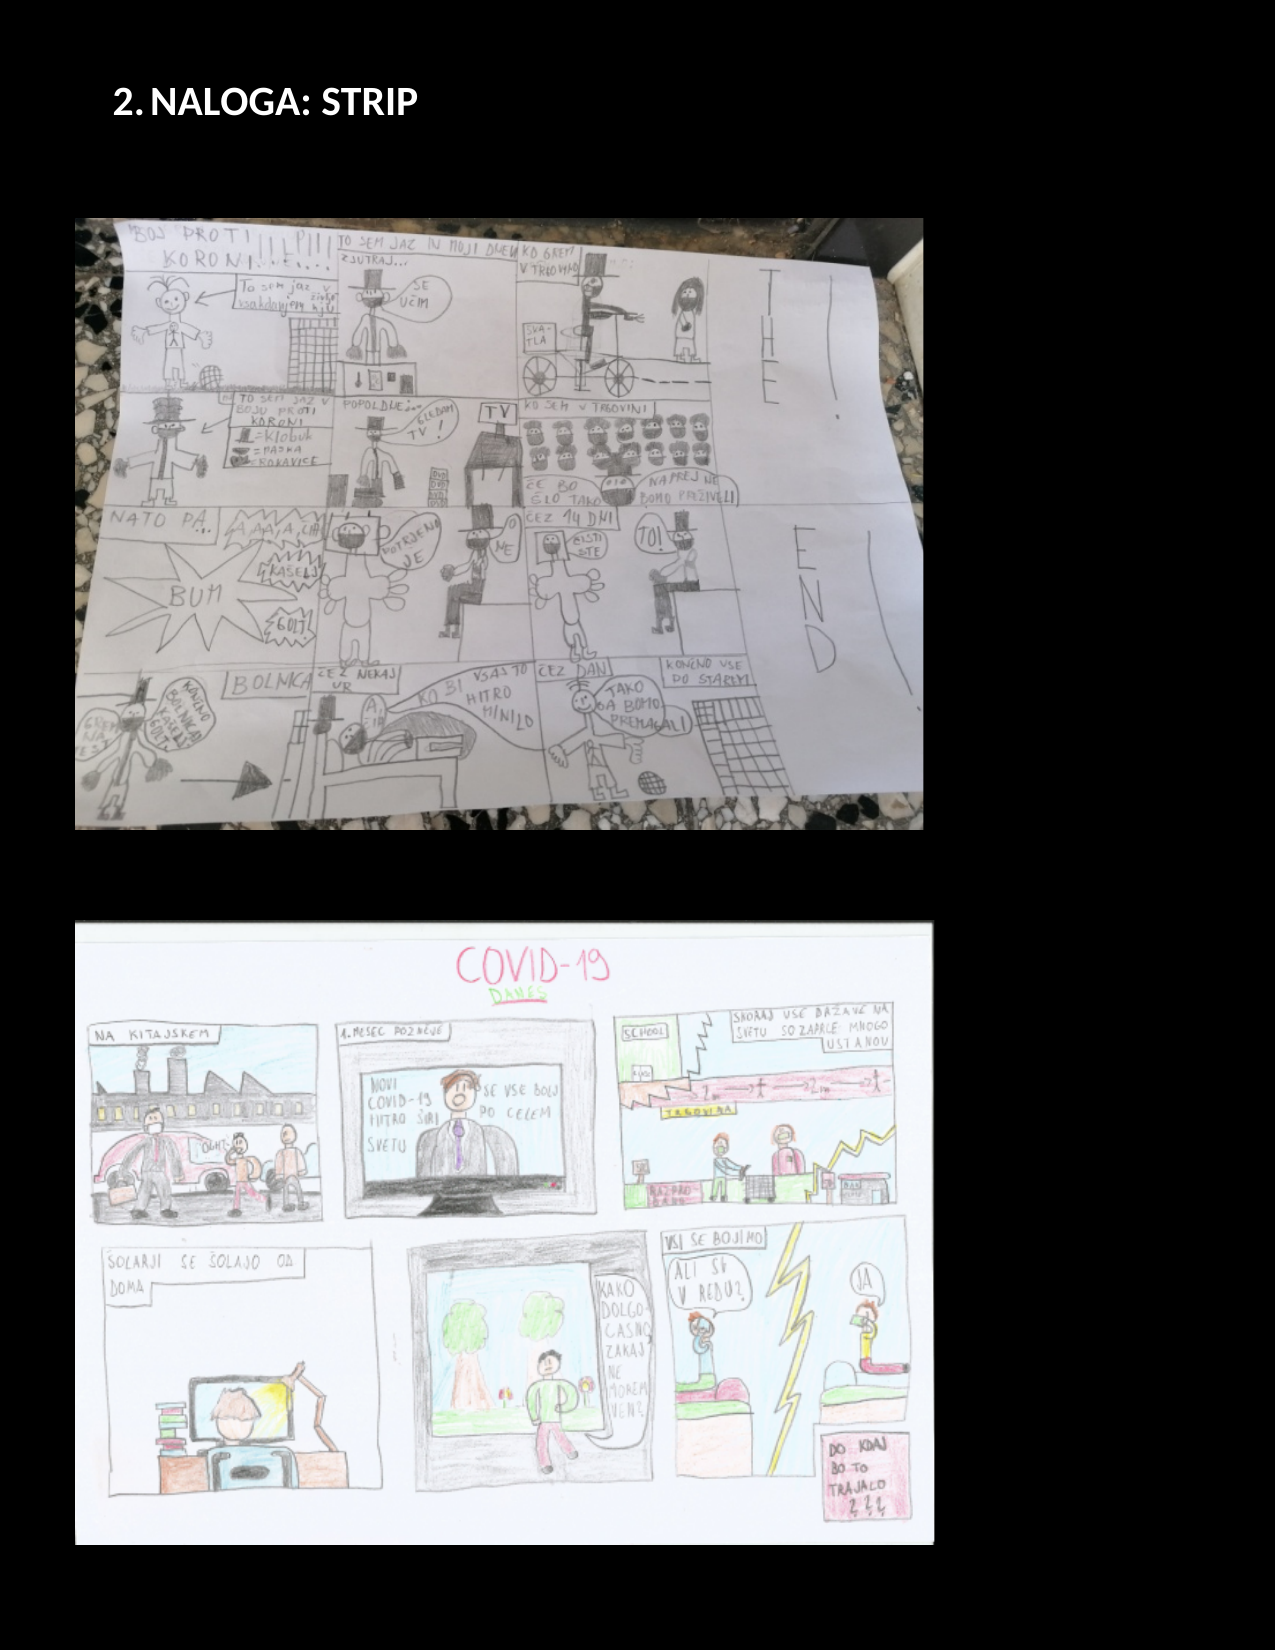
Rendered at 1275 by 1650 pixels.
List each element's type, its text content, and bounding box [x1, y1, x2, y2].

picture [75, 218, 924, 830]
list NALOGA: STRIP [112, 75, 1200, 126]
picture [75, 920, 935, 1545]
